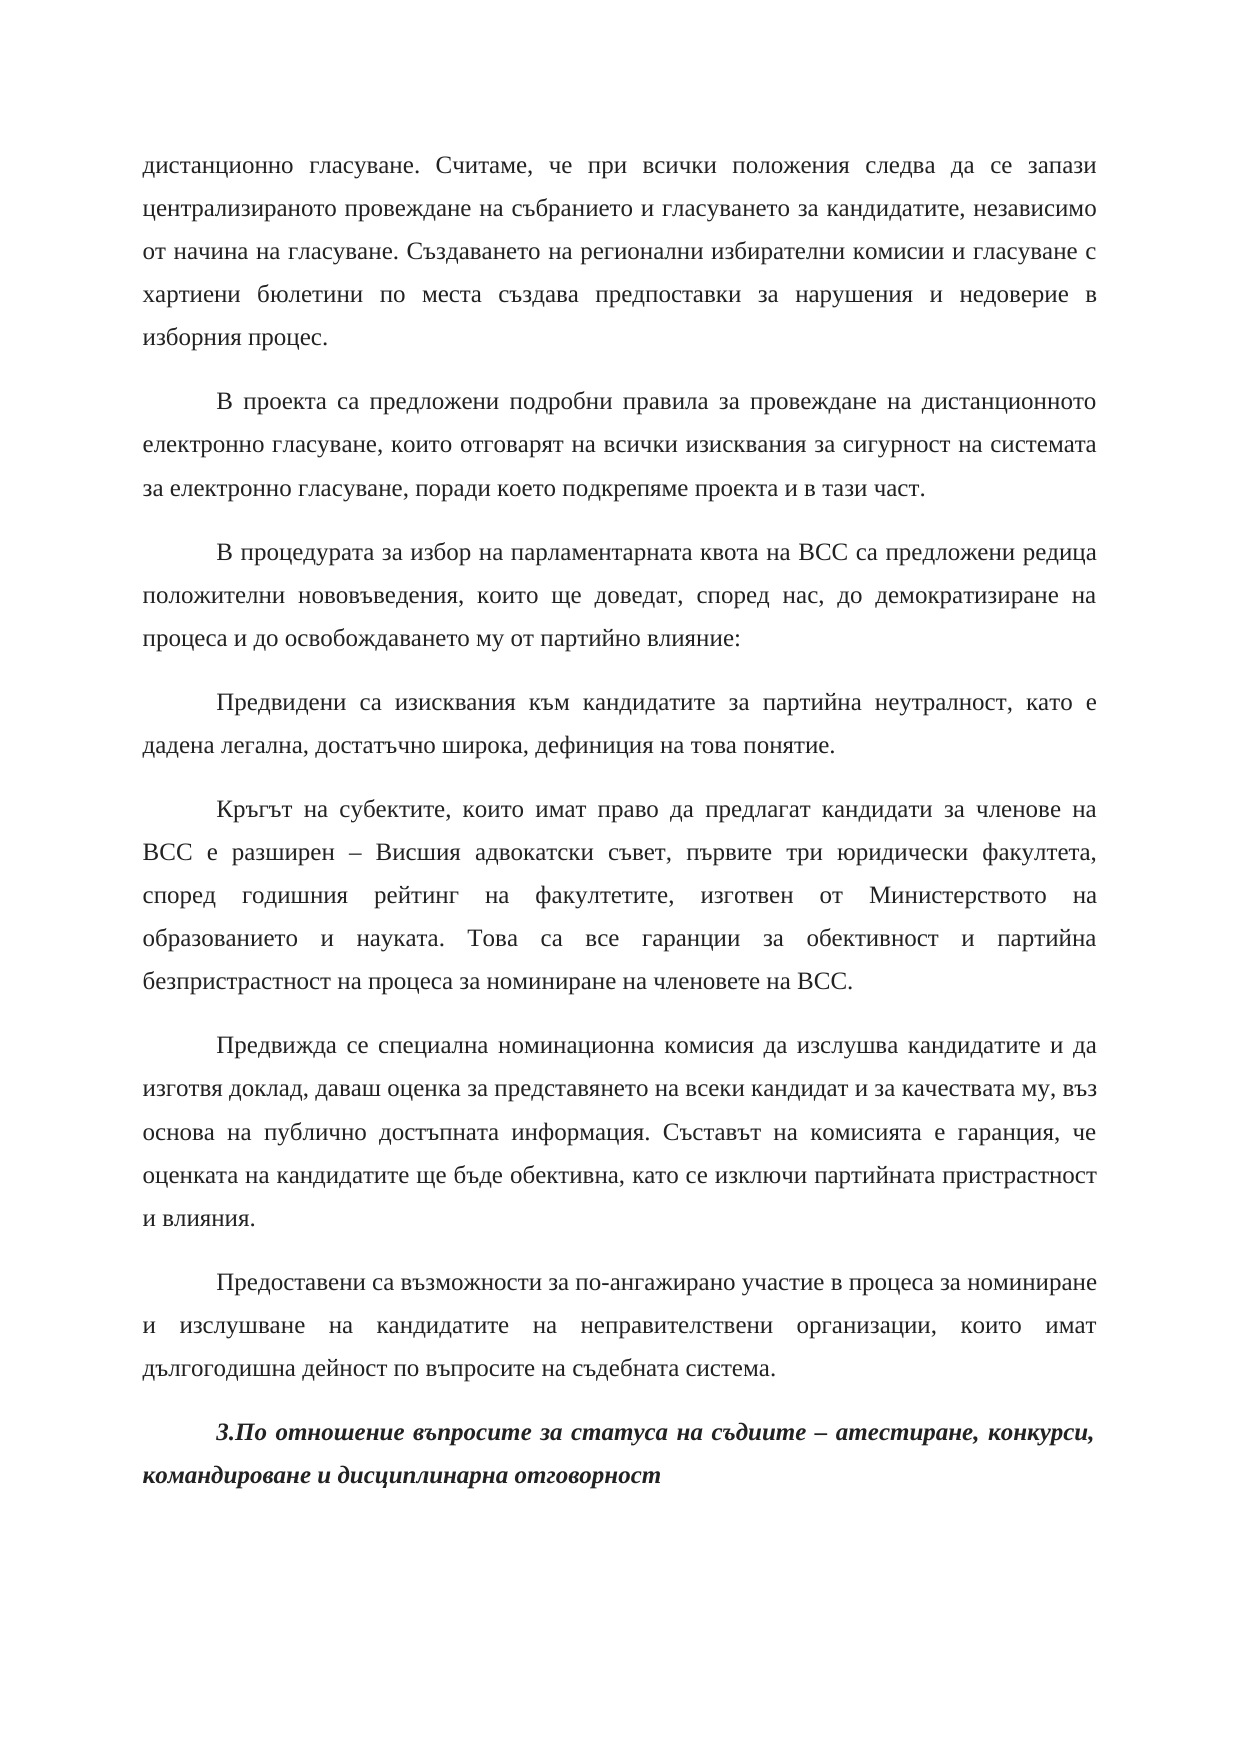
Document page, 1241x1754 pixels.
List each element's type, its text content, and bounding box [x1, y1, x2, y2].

text Предоставени са възможности за по-ангажирано участие в процеса за номиниране и изслушване на кандидатите на неправителствени организации, които имат дългогодишна дейност по въпросите на съдебната система. [142, 1267, 1098, 1332]
text Предвидени са изисквания към кандидатите за партийна неутралност, като е дадена легална, достатъчно широка, дефиниция на това понятие. [142, 687, 1098, 759]
text Кръгът на субектите, които имат право да предлагат кандидати за членове на ВСС е разширен – Висшия адвокатски съвет, първите три юридически факултета, според годишния рейтинг на факултетите, изготвен от Министерството на образованието и науката. Това са все гаранции за обективност и партийна безпристрастност на процеса за номиниране на членовете на ВСС. [142, 794, 1098, 995]
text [142, 178, 1098, 215]
text Предвижда се специална номинационна комисия да изслушва кандидатите и да изготвя доклад, даваш оценка за представянето на всеки кандидат и за качествата му, въз основа на публично достъпната информация. Съставът на комисията е гаранция, че оценката на кандидатите ще бъде обективна, като се изключи партийната пристрастност и влияния. [142, 1096, 1098, 1232]
text В проекта са предложени подробни правила за провеждане на дистанционното електронно гласуване, които отговарят на всички изисквания за сигурност на системата за електронно гласуване, поради което подкрепяме проекта и в тази част. [142, 386, 1098, 501]
text Предоставени са възможности за по-ангажирано участие в процеса за номиниране и изслушване на кандидатите на неправителствени организации, които имат дългогодишна дейност по въпросите на съдебната система. [142, 1333, 1098, 1382]
text Предвижда се специална номинационна комисия да изслушва кандидатите и да изготвя доклад, даваш оценка за представянето на всеки кандидат и за качествата му, въз основа на публично достъпната информация. Съставът на комисията е гаранция, че оценката на кандидатите ще бъде обективна, като се изключи партийната пристрастност и влияния. [142, 1030, 1098, 1095]
text 3.По отношение въпросите за статуса на съдиите – атестиране, конкурси, командироване и дисциплинарна отговорност [142, 1417, 1098, 1489]
text В процедурата за избор на парламентарната квота на ВСС са предложени редица положителни нововъведения, които ще доведат, според нас, до демократизиране на процеса и до освобождаването му от партийно влияние: [142, 603, 1098, 652]
text В процедурата за избор на парламентарната квота на ВСС са предложени редица положителни нововъведения, които ще доведат, според нас, до демократизиране на процеса и до освобождаването му от партийно влияние: [142, 537, 1098, 602]
